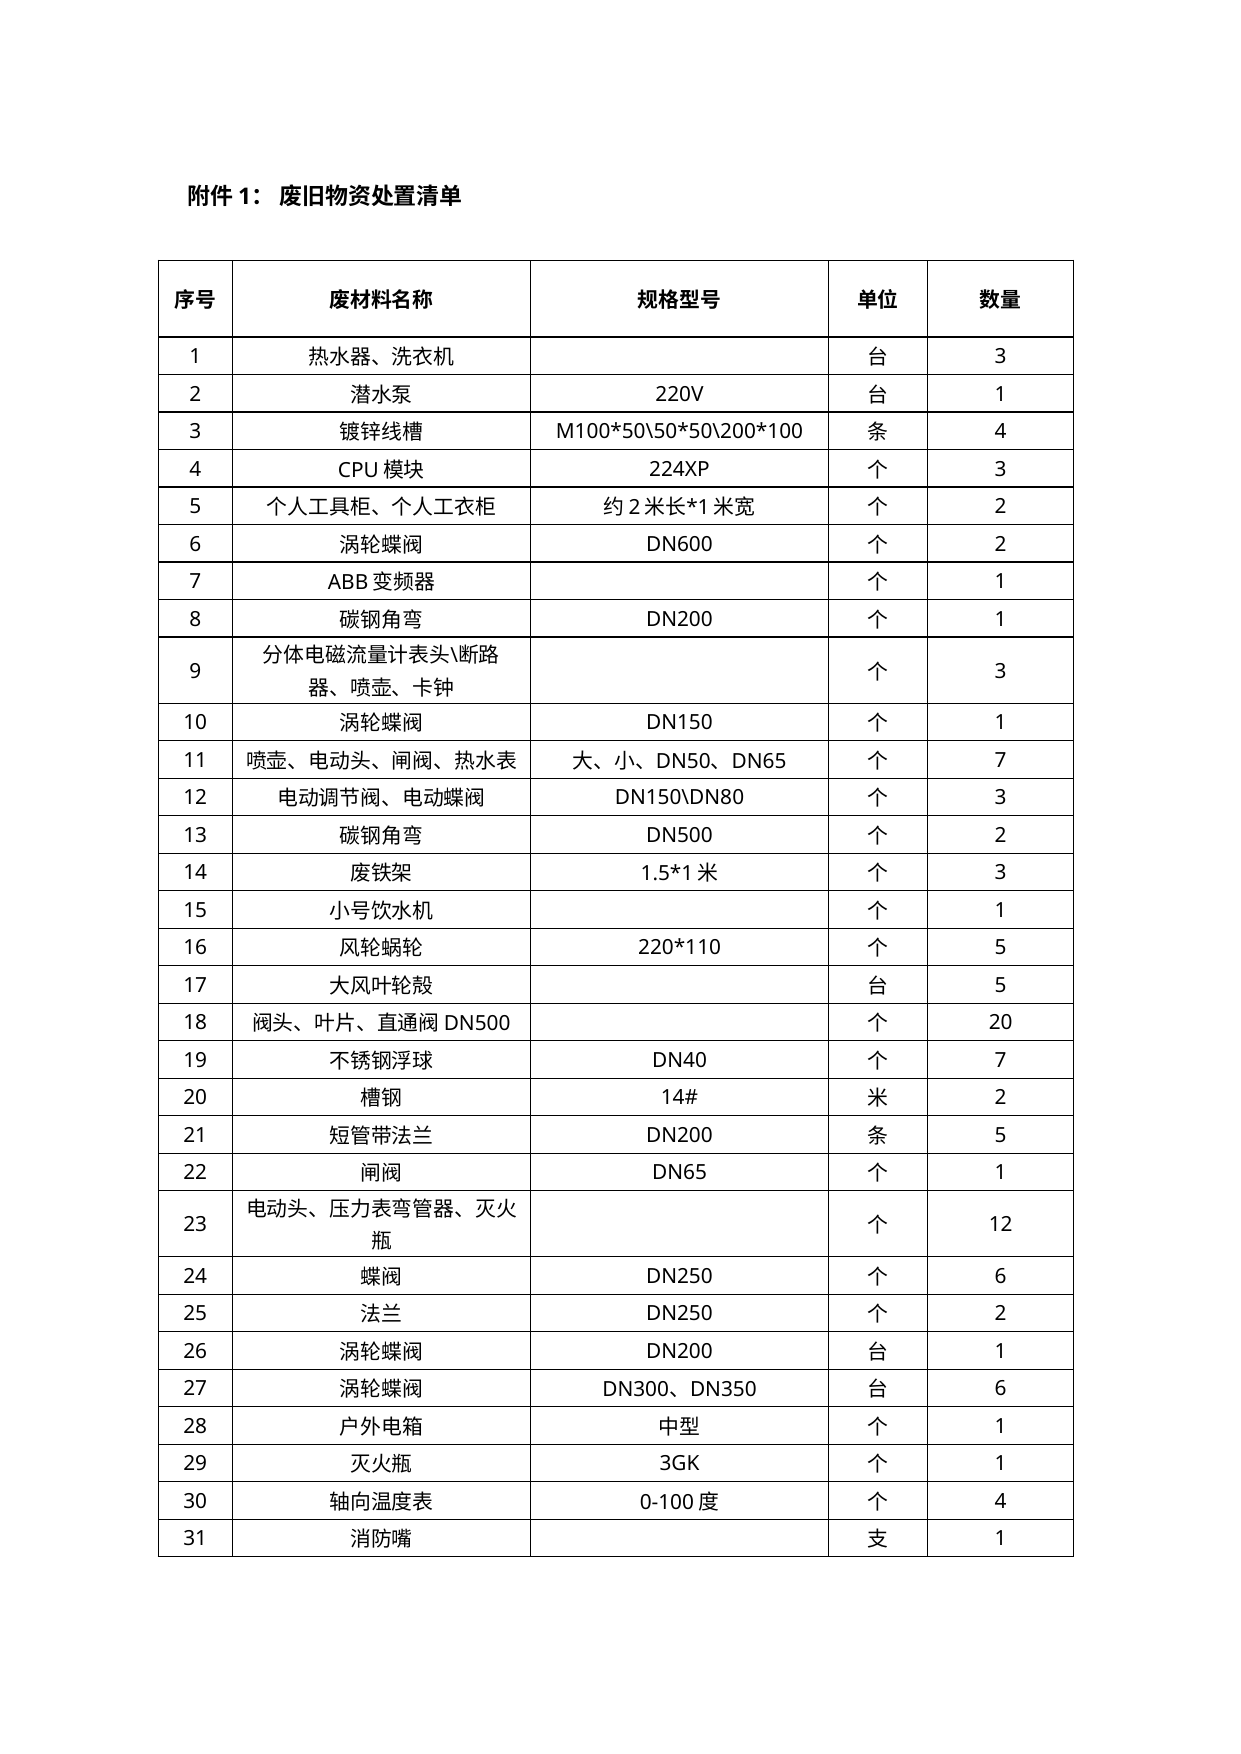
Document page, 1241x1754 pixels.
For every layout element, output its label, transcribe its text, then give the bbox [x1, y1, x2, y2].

table_cell 约2米长*1米宽 [531, 488, 828, 524]
table_cell 1 [928, 1407, 1073, 1443]
table_cell 15 [159, 891, 232, 927]
table_cell 个 [829, 488, 927, 524]
table_cell 个 [829, 600, 927, 636]
table_cell 灭火瓶 [233, 1445, 530, 1481]
table_cell 5 [928, 966, 1073, 1002]
table_cell DN600 [531, 525, 828, 561]
table_cell DN200 [531, 1116, 828, 1152]
table_cell 个 [829, 1041, 927, 1077]
table_cell 个 [829, 816, 927, 852]
table_cell M100*50\50*50\200*100 [531, 413, 828, 449]
table_cell 小号饮水机 [233, 891, 530, 927]
table_cell CPU模块 [233, 450, 530, 486]
table_cell 风轮蜗轮 [233, 929, 530, 965]
table_header 数量 [928, 261, 1073, 336]
table_cell 2 [159, 375, 232, 411]
table_cell 3 [928, 338, 1073, 374]
table_cell 条 [829, 413, 927, 449]
table_cell DN250 [531, 1257, 828, 1293]
table_cell DN250 [531, 1295, 828, 1331]
table_cell 20 [159, 1079, 232, 1115]
table_cell 消防嘴 [233, 1520, 530, 1556]
table_cell [531, 1004, 828, 1040]
table_cell [531, 1191, 828, 1256]
table_header 规格型号 [531, 261, 828, 336]
table_cell 法兰 [233, 1295, 530, 1331]
table_cell 阀头、叶片、直通阀DN500 [233, 1004, 530, 1040]
table_cell 碳钢角弯 [233, 600, 530, 636]
table_cell 2 [928, 1079, 1073, 1115]
table_cell 2 [928, 488, 1073, 524]
text 附件1： 废旧物资处置清单 [187, 162, 1019, 227]
table_cell 涡轮蝶阀 [233, 704, 530, 740]
table_cell 26 [159, 1332, 232, 1368]
table_cell 5 [928, 929, 1073, 965]
table_cell 个 [829, 1257, 927, 1293]
table_cell 个 [829, 450, 927, 486]
table_cell 1.5*1米 [531, 854, 828, 890]
table_cell 4 [928, 413, 1073, 449]
table_cell 个 [829, 525, 927, 561]
table_cell DN65 [531, 1154, 828, 1190]
table_cell 4 [928, 1482, 1073, 1518]
table_cell 1 [928, 375, 1073, 411]
table_cell 6 [928, 1257, 1073, 1293]
table_cell 1 [928, 563, 1073, 599]
table_cell 8 [159, 600, 232, 636]
table_cell 台 [829, 966, 927, 1002]
table_cell 3 [928, 854, 1073, 890]
table_cell 19 [159, 1041, 232, 1077]
table_cell 个 [829, 891, 927, 927]
table_cell 21 [159, 1116, 232, 1152]
table_cell 个 [829, 1191, 927, 1256]
table_cell 1 [928, 1154, 1073, 1190]
table_cell 2 [928, 525, 1073, 561]
table_cell 碳钢角弯 [233, 816, 530, 852]
table_cell 10 [159, 704, 232, 740]
table_cell 29 [159, 1445, 232, 1481]
table_cell [531, 891, 828, 927]
table_cell 2 [928, 1295, 1073, 1331]
table_cell 28 [159, 1407, 232, 1443]
table_cell 24 [159, 1257, 232, 1293]
table_cell 个 [829, 563, 927, 599]
table_cell 个 [829, 704, 927, 740]
table_cell 镀锌线槽 [233, 413, 530, 449]
table_cell 电动头、压力表弯管器、灭火瓶 [233, 1191, 530, 1256]
table_cell DN150 [531, 704, 828, 740]
table_cell 台 [829, 338, 927, 374]
table_cell 3 [159, 413, 232, 449]
table_cell 11 [159, 741, 232, 777]
table_cell 25 [159, 1295, 232, 1331]
table_cell 9 [159, 638, 232, 702]
table_cell 7 [928, 741, 1073, 777]
table_cell 1 [159, 338, 232, 374]
table_cell 17 [159, 966, 232, 1002]
table_cell 米 [829, 1079, 927, 1115]
table_cell 个 [829, 929, 927, 965]
table_cell [531, 638, 828, 702]
table_cell DN40 [531, 1041, 828, 1077]
table_cell 1 [928, 1332, 1073, 1368]
table_cell 蝶阀 [233, 1257, 530, 1293]
table_cell 槽钢 [233, 1079, 530, 1115]
table_cell 3 [928, 779, 1073, 815]
table_cell 1 [928, 1445, 1073, 1481]
table_cell 个 [829, 638, 927, 702]
table_cell 1 [928, 704, 1073, 740]
table_cell DN150\DN80 [531, 779, 828, 815]
table_cell 个 [829, 854, 927, 890]
table_cell 1 [928, 600, 1073, 636]
table_cell [531, 1520, 828, 1556]
table_cell 分体电磁流量计表头\断路器、喷壶、卡钟 [233, 638, 530, 702]
table_cell 涡轮蝶阀 [233, 1370, 530, 1406]
table_cell 支 [829, 1520, 927, 1556]
table_cell 中型 [531, 1407, 828, 1443]
table_cell 喷壶、电动头、闸阀、热水表 [233, 741, 530, 777]
table_cell 6 [159, 525, 232, 561]
table_cell 个人工具柜、个人工衣柜 [233, 488, 530, 524]
table_cell 6 [928, 1370, 1073, 1406]
table_cell 31 [159, 1520, 232, 1556]
table_cell 16 [159, 929, 232, 965]
table_cell 22 [159, 1154, 232, 1190]
table_header 废材料名称 [233, 261, 530, 336]
table_cell 220V [531, 375, 828, 411]
table_cell [531, 563, 828, 599]
table_cell 7 [159, 563, 232, 599]
table_cell 电动调节阀、电动蝶阀 [233, 779, 530, 815]
table_cell 个 [829, 1004, 927, 1040]
table_cell 条 [829, 1116, 927, 1152]
table_cell 3 [928, 450, 1073, 486]
table_cell 3GK [531, 1445, 828, 1481]
table_cell 不锈钢浮球 [233, 1041, 530, 1077]
table_cell 7 [928, 1041, 1073, 1077]
table_cell 户外电箱 [233, 1407, 530, 1443]
table_cell 4 [159, 450, 232, 486]
table_cell 轴向温度表 [233, 1482, 530, 1518]
table_cell 224XP [531, 450, 828, 486]
table_header 单位 [829, 261, 927, 336]
table_cell 13 [159, 816, 232, 852]
table_cell 个 [829, 1482, 927, 1518]
table_cell 台 [829, 1332, 927, 1368]
table_cell 0-100度 [531, 1482, 828, 1518]
table_cell 个 [829, 1445, 927, 1481]
table_cell 220*110 [531, 929, 828, 965]
table_cell DN200 [531, 1332, 828, 1368]
table_cell 个 [829, 1295, 927, 1331]
table_cell 5 [159, 488, 232, 524]
table_cell 大、小、DN50、DN65 [531, 741, 828, 777]
table_cell 12 [159, 779, 232, 815]
table_cell 台 [829, 375, 927, 411]
table_cell DN300、DN350 [531, 1370, 828, 1406]
table_cell 2 [928, 816, 1073, 852]
table_cell 5 [928, 1116, 1073, 1152]
table_cell 个 [829, 779, 927, 815]
table_cell [531, 338, 828, 374]
table_cell 涡轮蝶阀 [233, 1332, 530, 1368]
table_cell 短管带法兰 [233, 1116, 530, 1152]
table_cell 个 [829, 1154, 927, 1190]
table_cell 27 [159, 1370, 232, 1406]
table_cell [531, 966, 828, 1002]
table_cell 12 [928, 1191, 1073, 1256]
table_cell 20 [928, 1004, 1073, 1040]
table_cell 涡轮蝶阀 [233, 525, 530, 561]
table_cell 台 [829, 1370, 927, 1406]
table_cell 3 [928, 638, 1073, 702]
table_cell DN500 [531, 816, 828, 852]
table_cell 1 [928, 891, 1073, 927]
table_cell 14 [159, 854, 232, 890]
table_cell 热水器、洗衣机 [233, 338, 530, 374]
table_cell 个 [829, 1407, 927, 1443]
table_cell 18 [159, 1004, 232, 1040]
table_cell 大风叶轮殻 [233, 966, 530, 1002]
table_cell 闸阀 [233, 1154, 530, 1190]
table_cell 23 [159, 1191, 232, 1256]
table_cell 30 [159, 1482, 232, 1518]
table_cell 潜水泵 [233, 375, 530, 411]
table_cell ABB变频器 [233, 563, 530, 599]
table_header 序号 [159, 261, 232, 336]
table_cell DN200 [531, 600, 828, 636]
table_cell 废铁架 [233, 854, 530, 890]
table_cell 1 [928, 1520, 1073, 1556]
table_cell 个 [829, 741, 927, 777]
table_cell 14# [531, 1079, 828, 1115]
